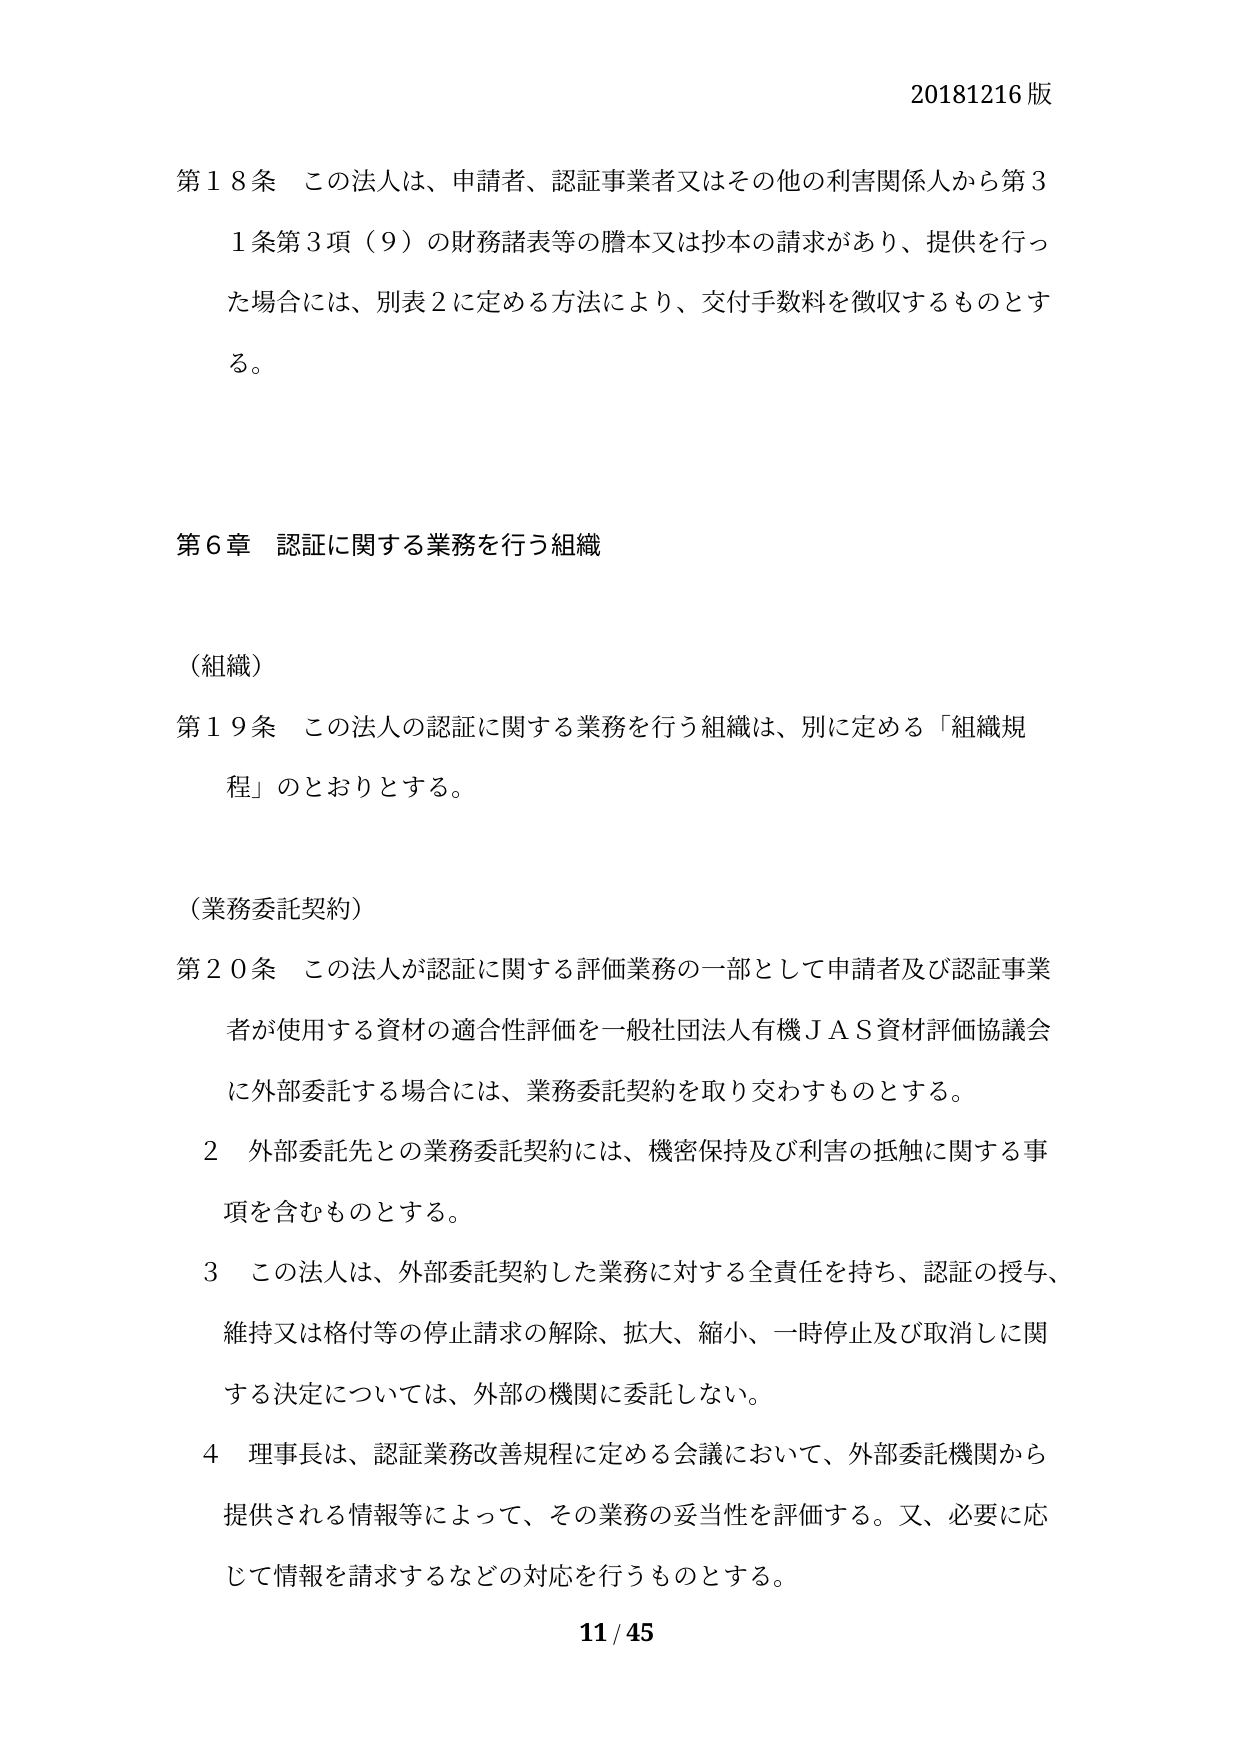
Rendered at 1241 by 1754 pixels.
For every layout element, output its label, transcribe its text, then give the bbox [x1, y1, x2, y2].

text 第６章 認証に関する業務を行う組織 [176, 513, 1052, 574]
text （業務委託契約） [176, 877, 1052, 938]
text ４ 理事長は、認証業務改善規程に定める会議において、外部委託機関から提供される情報等によって、その業務の妥当性を評価する。又、必要に応じて情報を請求するなどの対応を行うものとする。 [198, 1423, 1052, 1604]
text 第１９条 この法人の認証に関する業務を行う組織は、別に定める「組織規程」のとおりとする。 [176, 695, 1052, 816]
text （組織） [176, 634, 1052, 695]
text 第２０条 この法人が認証に関する評価業務の一部として申請者及び認証事業者が使用する資材の適合性評価を一般社団法人有機ＪＡＳ資材評価協議会に外部委託する場合には、業務委託契約を取り交わすものとする。 [176, 938, 1052, 1119]
text ２ 外部委託先との業務委託契約には、機密保持及び利害の抵触に関する事項を含むものとする。 [198, 1119, 1052, 1241]
text ３ この法人は、外部委託契約した業務に対する全責任を持ち、認証の授与、維持又は格付等の停止請求の解除、拡大、縮小、一時停止及び取消しに関する決定については、外部の機関に委託しない。 [198, 1241, 1052, 1423]
text 第１８条 この法人は、申請者、認証事業者又はその他の利害関係人から第３１条第３項（９）の財務諸表等の謄本又は抄本の請求があり、提供を行った場合には、別表２に定める方法により、交付手数料を徴収するものとする。 [176, 149, 1052, 392]
